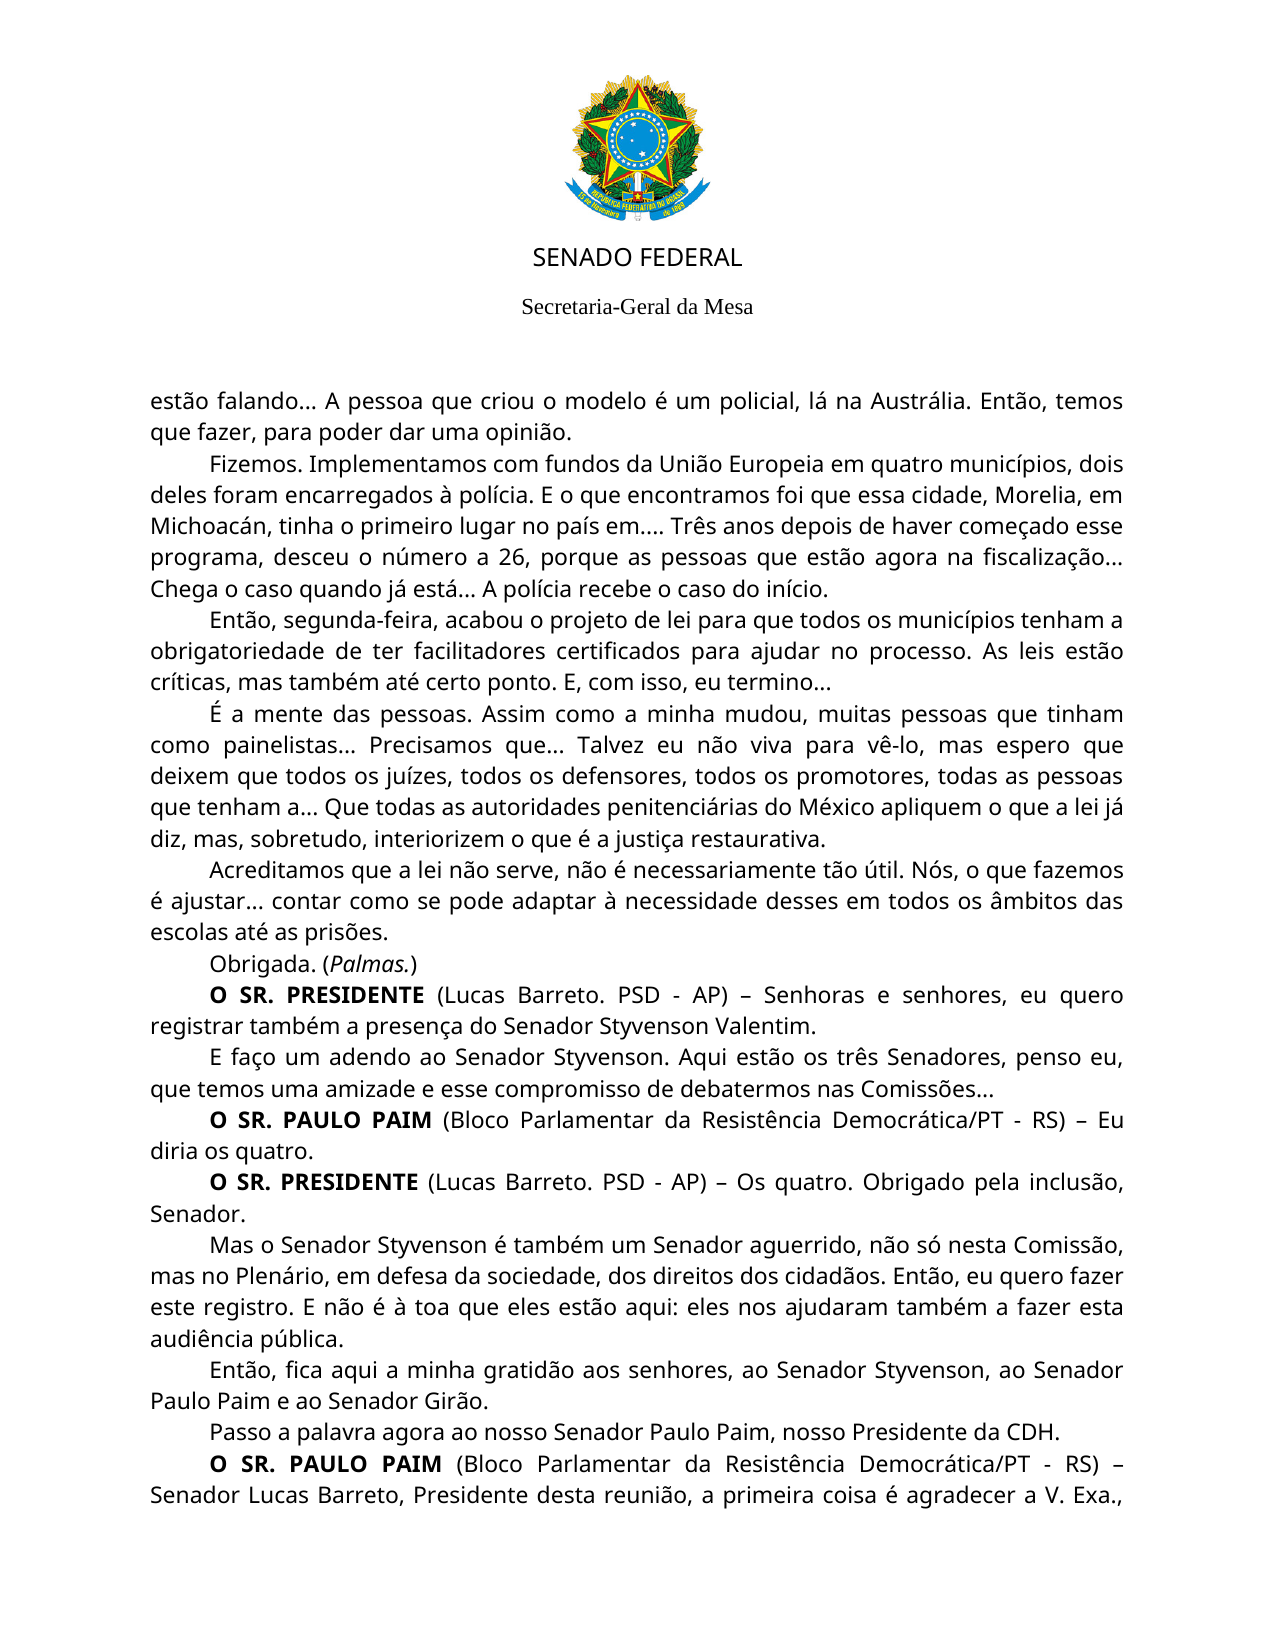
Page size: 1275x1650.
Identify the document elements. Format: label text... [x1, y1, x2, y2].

picture [564, 75, 711, 221]
text E faço um adendo ao Senador Styvenson. Aqui estão os três Senadores, penso eu, que temos uma amizade e esse compromisso de debatermos nas Comissões... [150, 1041, 1125, 1104]
text É a mente das pessoas. Assim como a minha mudou, muitas pessoas que tinham como painelistas... Precisamos que... Talvez eu não viva para vê-lo, mas espero que deixem que todos os juízes, todos os defensores, todos os promotores, todas as pessoas que tenham a... Que todas as autoridades penitenciárias do México apliquem o que a lei já diz, mas, sobretudo, interiorizem o que é a justiça restaurativa. [150, 697, 1125, 854]
text Passo a palavra agora ao nosso Senador Paulo Paim, nosso Presidente da CDH. [150, 1416, 1125, 1447]
text O SR. PAULO PAIM (Bloco Parlamentar da Resistência Democrática/PT - RS) – Eu diria os quatro. [150, 1104, 1125, 1166]
text O SR. PRESIDENTE (Lucas Barreto. PSD - AP) – Senhoras e senhores, eu quero registrar também a presença do Senador Styvenson Valentim. [150, 979, 1125, 1041]
text Obrigada. (Palmas.) [150, 947, 1125, 979]
text Então, segunda-feira, acabou o projeto de lei para que todos os municípios tenham a obrigatoriedade de ter facilitadores certificados para ajudar no processo. As leis estão críticas, mas também até certo ponto. E, com isso, eu termino... [150, 604, 1125, 697]
text O SR. PRESIDENTE (Lucas Barreto. PSD - AP) – Os quatro. Obrigado pela inclusão, Senador. [150, 1166, 1125, 1229]
text Mas o Senador Styvenson é também um Senador aguerrido, não só nesta Comissão, mas no Plenário, em defesa da sociedade, dos direitos dos cidadãos. Então, eu quero fazer este registro. E não é à toa que eles estão aqui: eles nos ajudaram também a fazer esta audiência pública. [150, 1229, 1125, 1354]
text Fizemos. Implementamos com fundos da União Europeia em quatro municípios, dois deles foram encarregados à polícia. E o que encontramos foi que essa cidade, Morelia, em Michoacán, tinha o primeiro lugar no país em.... Três anos depois de haver começado esse programa, desceu o número a 26, porque as pessoas que estão agora na fiscalização... Chega o caso quando já está... A polícia recebe o caso do início. [150, 447, 1125, 604]
text Então, fica aqui a minha gratidão aos senhores, ao Senador Styvenson, ao Senador Paulo Paim e ao Senador Girão. [150, 1354, 1125, 1416]
text Acreditamos que a lei não serve, não é necessariamente tão útil. Nós, o que fazemos é ajustar... contar como se pode adaptar à necessidade desses em todos os âmbitos das escolas até as prisões. [150, 854, 1125, 947]
